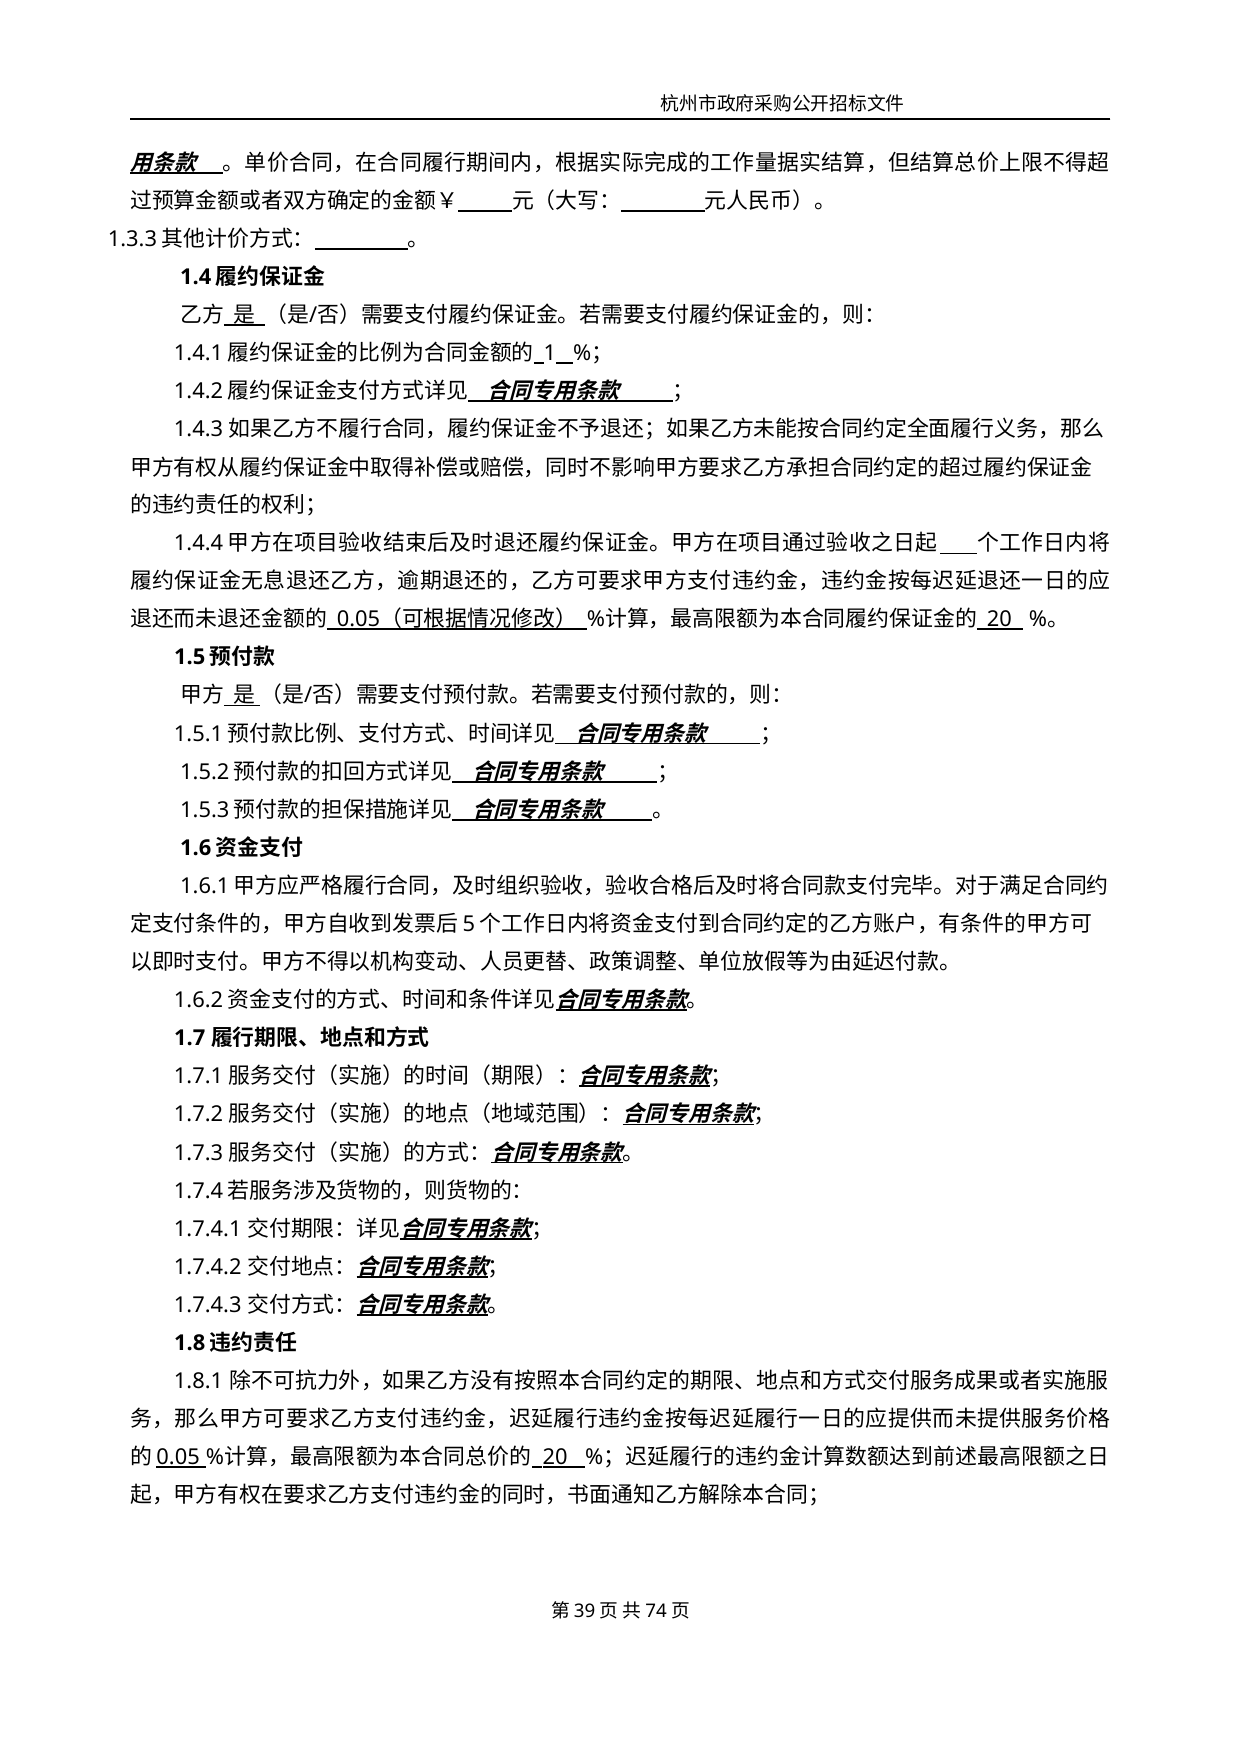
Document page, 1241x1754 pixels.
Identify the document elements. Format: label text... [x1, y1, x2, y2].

text 1.4.4甲方在项目验收结束后及时退还履约保证金。甲方在项目通过验收之日起 个工作日内将履约保证金无息退还乙方，逾期退还的，乙方可要求甲方支付违约金，违约金按每迟延退还一日的应退还而未退还金额的 0.05（可根据情况修改） %计算，最高限额为本合同履约保证金的 20 %。 [130, 525, 1110, 633]
text 1.6.2资金支付的方式、时间和条件详见合同专用条款。 [130, 982, 1110, 1014]
text 1.7.4若服务涉及货物的，则货物的： [130, 1173, 1110, 1204]
text 1.7.4.2 交付地点：合同专用条款； [130, 1249, 1110, 1281]
subtitle 1.3.3其他计价方式： 。 [85, 221, 1110, 253]
text 1.8.1 除不可抗力外，如果乙方没有按照本合同约定的期限、地点和方式交付服务成果或者实施服务，那么甲方可要求乙方支付违约金，迟延履行违约金按每迟延履行一日的应提供而未提供服务价格的0.05 %计算，最高限额为本合同总价的 20 %；迟延履行的违约金计算数额达到前述最高限额之日起，甲方有权在要求乙方支付违约金的同时，书面通知乙方解除本合同； [130, 1363, 1110, 1509]
text 1.7.3 服务交付（实施）的方式：合同专用条款。 [130, 1134, 1110, 1166]
text 1.5.2预付款的扣回方式详见 合同专用条款 ； [130, 754, 1110, 786]
subtitle 1.4.3 如果乙方不履行合同，履约保证金不予退还；如果乙方未能按合同约定全面履行义务，那么甲方有权从履约保证金中取得补偿或赔偿，同时不影响甲方要求乙方承担合同约定的超过履约保证金的违约责任的权利； [130, 411, 1110, 519]
text 1.5预付款 [130, 639, 1110, 671]
text 1.7.4.1 交付期限：详见合同专用条款； [130, 1211, 1110, 1243]
text 1.5.1预付款比例、支付方式、时间详见 合同专用条款 ； [130, 716, 1110, 747]
text 乙方 是 （是/否）需要支付履约保证金。若需要支付履约保证金的，则： [130, 297, 1110, 329]
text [130, 145, 1110, 214]
text 1.4.2履约保证金支付方式详见 合同专用条款 ； [130, 373, 1110, 405]
text 1.7.1 服务交付（实施）的时间（期限）：合同专用条款； [130, 1058, 1110, 1090]
text 1.6资金支付 [130, 830, 1110, 862]
text 1.7.2 服务交付（实施）的地点（地域范围）：合同专用条款； [130, 1096, 1110, 1128]
text 1.7 履行期限、地点和方式 [130, 1020, 1110, 1052]
text 1.7.4.3 交付方式：合同专用条款。 [130, 1287, 1110, 1319]
text 1.8违约责任 [130, 1325, 1110, 1357]
text 1.4.1履约保证金的比例为合同金额的 1 %； [130, 335, 1110, 367]
text 1.5.3预付款的担保措施详见 合同专用条款 。 [130, 792, 1110, 824]
text 甲方 是 （是/否）需要支付预付款。若需要支付预付款的，则： [130, 677, 1110, 709]
text 1.6.1甲方应严格履行合同，及时组织验收，验收合格后及时将合同款支付完毕。对于满足合同约定支付条件的，甲方自收到发票后5个工作日内将资金支付到合同约定的乙方账户，有条件的甲方可以即时支付。甲方不得以机构变动、人员更替、政策调整、单位放假等为由延迟付款。 [130, 868, 1110, 976]
text 1.4履约保证金 [130, 259, 1110, 291]
